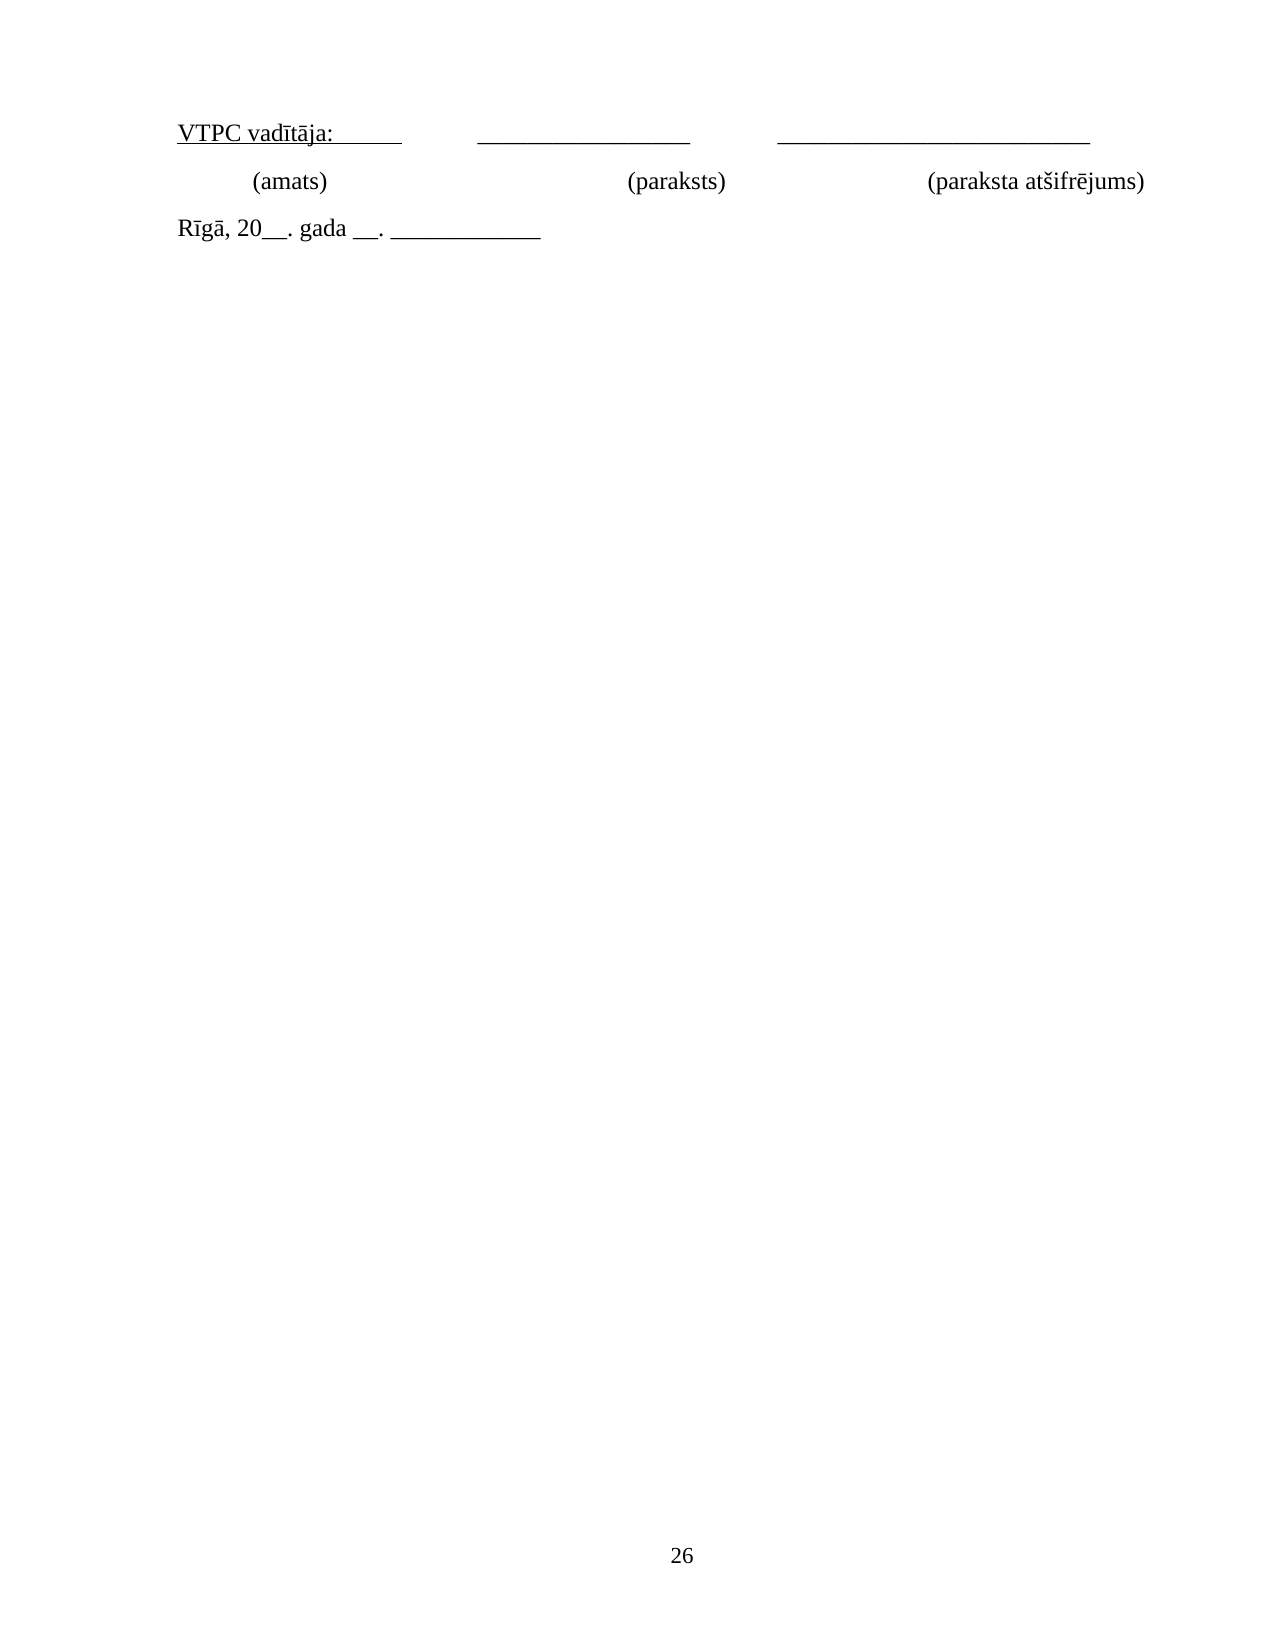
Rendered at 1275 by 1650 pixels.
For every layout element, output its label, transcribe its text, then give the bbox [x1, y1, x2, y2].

text Rīgā, 20__. gada __. ____________ [177, 213, 1186, 242]
text VTPC vadītāja: _________________ _________________________ [177, 118, 1186, 147]
text (amats) (paraksts) (paraksta atšifrējums) [177, 166, 1186, 194]
